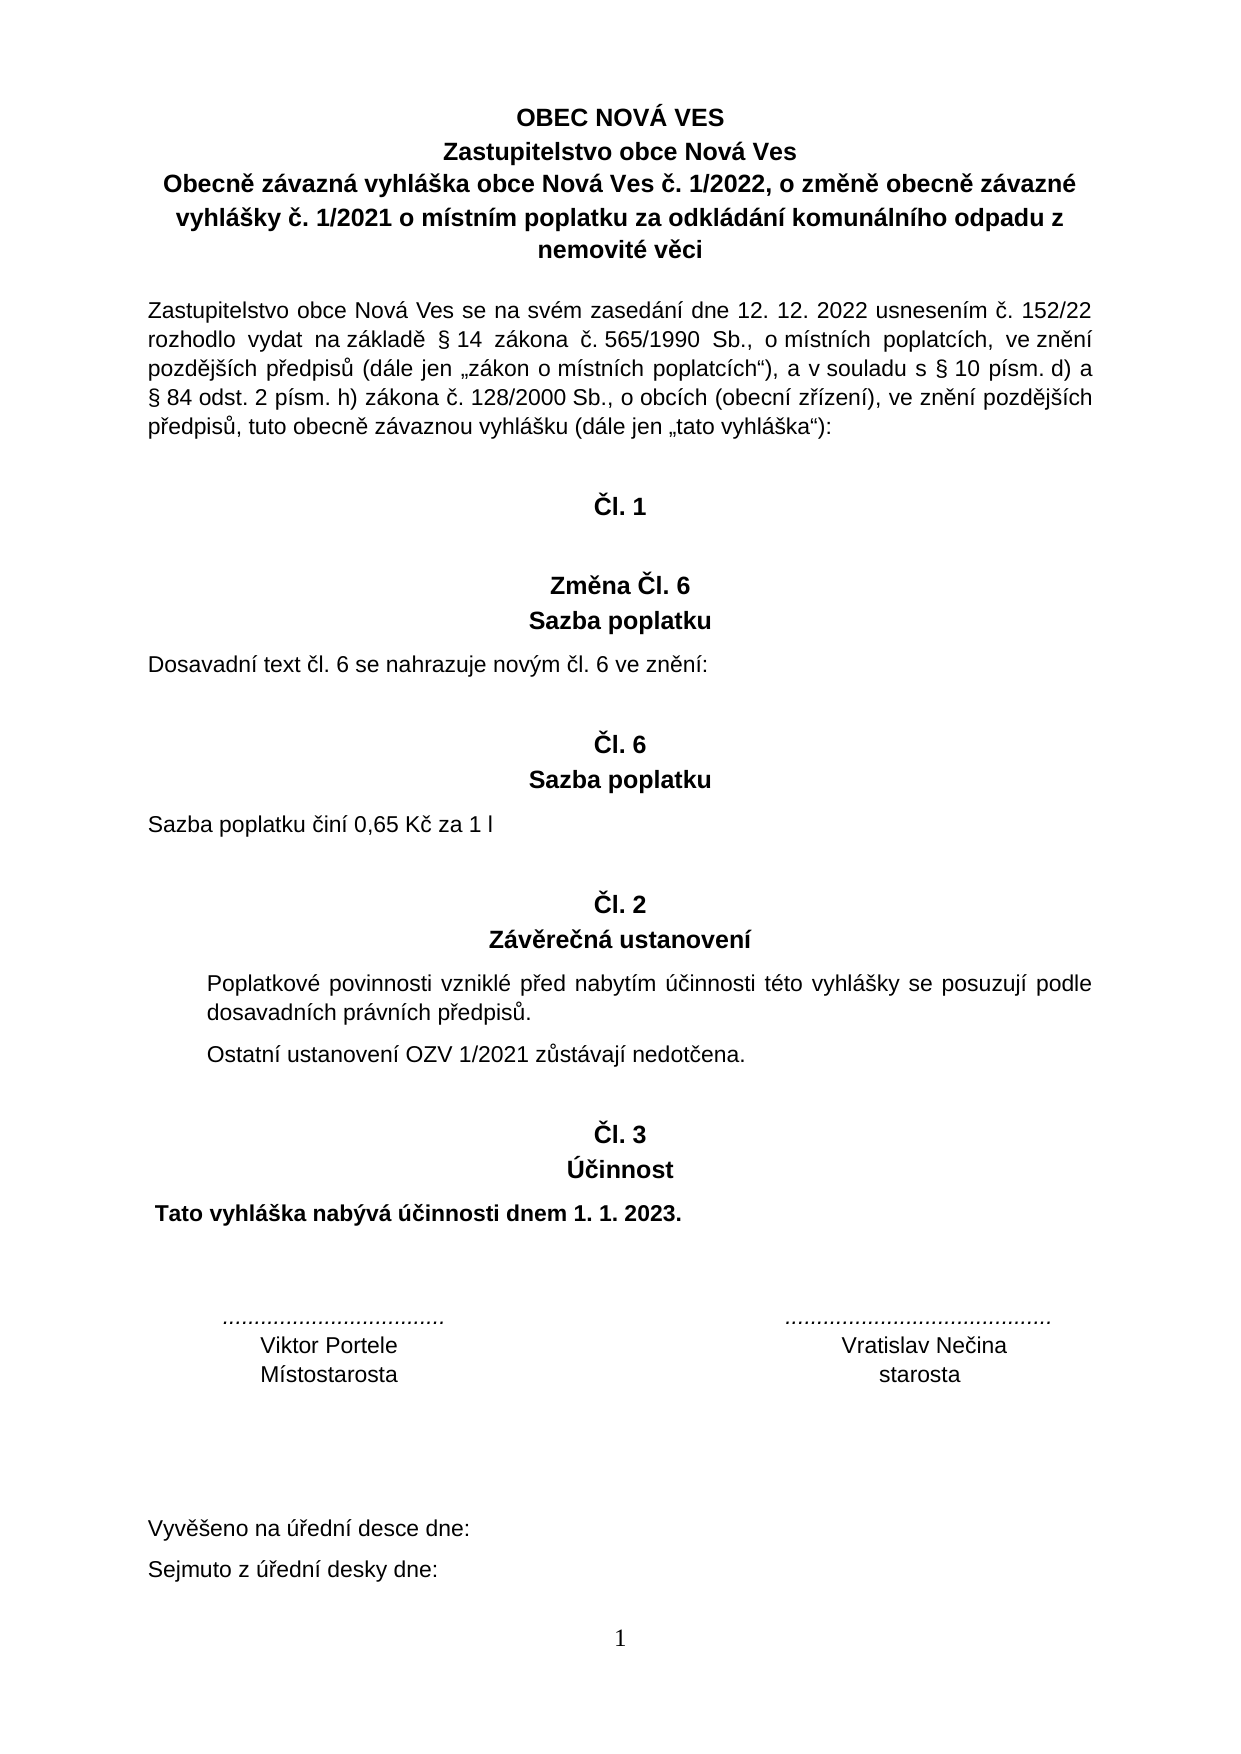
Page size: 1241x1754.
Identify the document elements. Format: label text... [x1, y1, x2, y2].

text Obecně závazná vyhláška obce Nová Ves č. 1/2022, o změně obecně závazné vyhlášky č. 1/2021 o místním poplatku za odkládání komunálního odpadu z nemovité věci [148, 169, 1093, 264]
text OBEC NOVÁ VES [148, 103, 1093, 132]
text Zastupitelstvo obce Nová Ves se na svém zasedání dne 12. 12. 2022 usnesením č. 152/22 rozhodlo vydat na základě § 14 zákona č. 565/1990 Sb., o místních poplatcích, ve znění pozdějších předpisů (dále jen „zákon o místních poplatcích“), a v souladu s § 10 písm. d) a § 84 odst. 2 písm. h) zákona č. 128/2000 Sb., o obcích (obecní zřízení), ve znění pozdějších předpisů, tuto obecně závaznou vyhlášku (dále jen „tato vyhláška“): [148, 297, 1093, 440]
text Závěrečná ustanovení [148, 925, 1093, 953]
text Sazba poplatku činí 0,65 Kč za 1 l [148, 811, 1093, 837]
text Sazba poplatku [148, 765, 1093, 794]
text ................................... .......................................... [148, 1303, 1093, 1330]
text Viktor Portele Vratislav Nečina [148, 1332, 1093, 1359]
text Čl. 2 [148, 890, 1093, 918]
text Zastupitelstvo obce Nová Ves [148, 136, 1093, 165]
text Poplatkové povinnosti vzniklé před nabytím účinnosti této vyhlášky se posuzují podle dosavadních právních předpisů. [207, 970, 1093, 1026]
text Dosavadní text čl. 6 se nahrazuje novým čl. 6 ve znění: [148, 651, 1093, 678]
text Sazba poplatku [148, 606, 1093, 635]
text Sejmuto z úřední desky dne: [148, 1556, 1093, 1582]
text Účinnost [148, 1154, 1093, 1183]
text Čl. 3 [148, 1119, 1093, 1148]
text Vyvěšeno na úřední desce dne: [148, 1514, 1093, 1541]
text Čl. 6 [148, 730, 1093, 759]
text Tato vyhláška nabývá účinnosti dnem 1. 1. 2023. [148, 1200, 1093, 1226]
text Změna Čl. 6 [148, 571, 1093, 600]
text Místostarosta starosta [148, 1361, 1093, 1388]
text Ostatní ustanovení OZV 1/2021 zůstávají nedotčena. [207, 1041, 1093, 1067]
text Čl. 1 [148, 492, 1093, 521]
